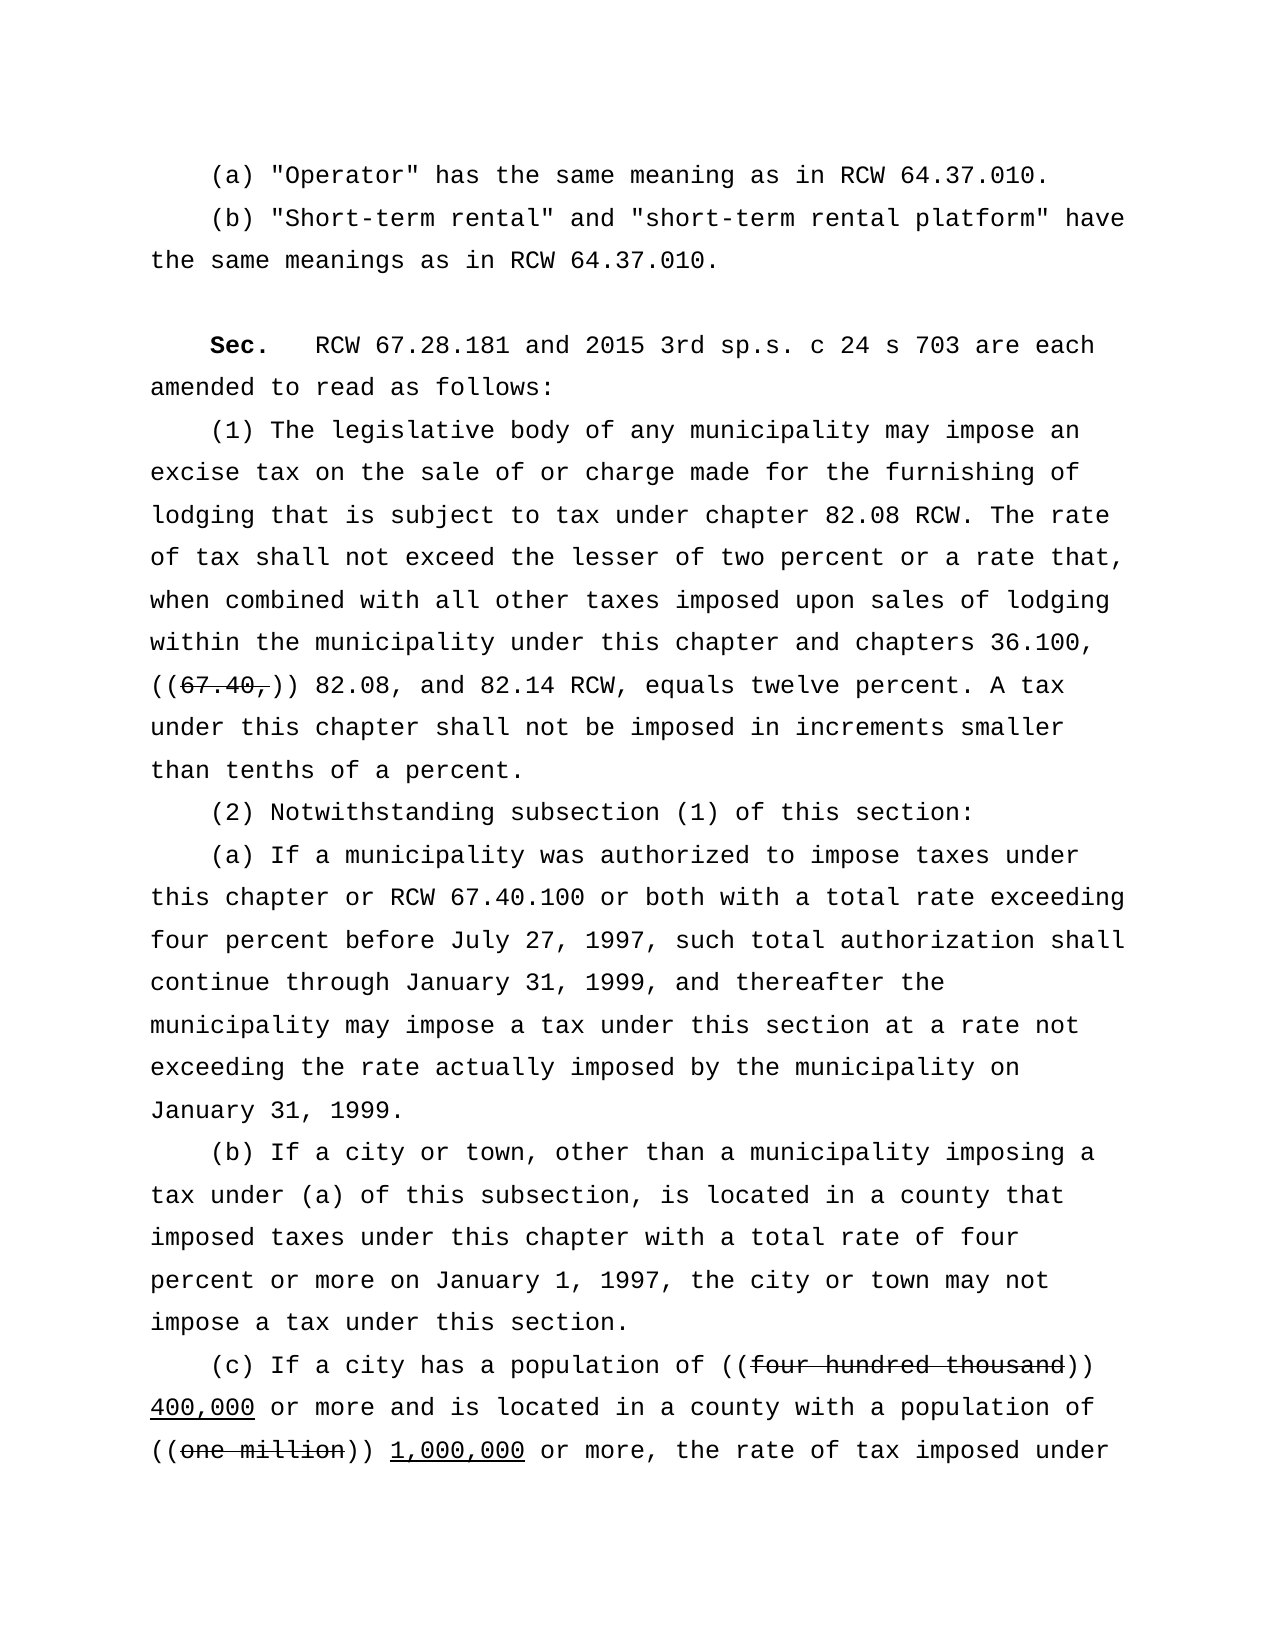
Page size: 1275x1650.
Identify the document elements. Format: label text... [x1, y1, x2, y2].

text Sec. RCW 67.28.181 and 2015 3rd sp.s. c 24 s 703 are each amended to read as follows: [150, 319, 1125, 404]
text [150, 1339, 1125, 1467]
text (1) The legislative body of any municipality may impose an excise tax on the sale of or charge made for the furnishing of lodging that is subject to tax under chapter 82.08 RCW. The rate of tax shall not exceed the lesser of two percent or a rate that, when combined with all other taxes imposed upon sales of lodging within the municipality under this chapter and chapters 36.100, ((67.40,)) 82.08, and 82.14 RCW, equals twelve percent. A tax under this chapter shall not be imposed in increments smaller than tenths of a percent. [150, 404, 1125, 787]
text (b) "Short-term rental" and "short-term rental platform" have the same meanings as in RCW 64.37.010. [150, 192, 1125, 277]
text (a) "Operator" has the same meaning as in RCW 64.37.010. [150, 150, 1125, 192]
text (b) If a city or town, other than a municipality imposing a tax under (a) of this subsection, is located in a county that imposed taxes under this chapter with a total rate of four percent or more on January 1, 1997, the city or town may not impose a tax under this section. [150, 1127, 1125, 1339]
text (2) Notwithstanding subsection (1) of this section: [150, 787, 1125, 829]
text (a) If a municipality was authorized to impose taxes under this chapter or RCW 67.40.100 or both with a total rate exceeding four percent before July 27, 1997, such total authorization shall continue through January 31, 1999, and thereafter the municipality may impose a tax under this section at a rate not exceeding the rate actually imposed by the municipality on January 31, 1999. [150, 829, 1125, 1127]
